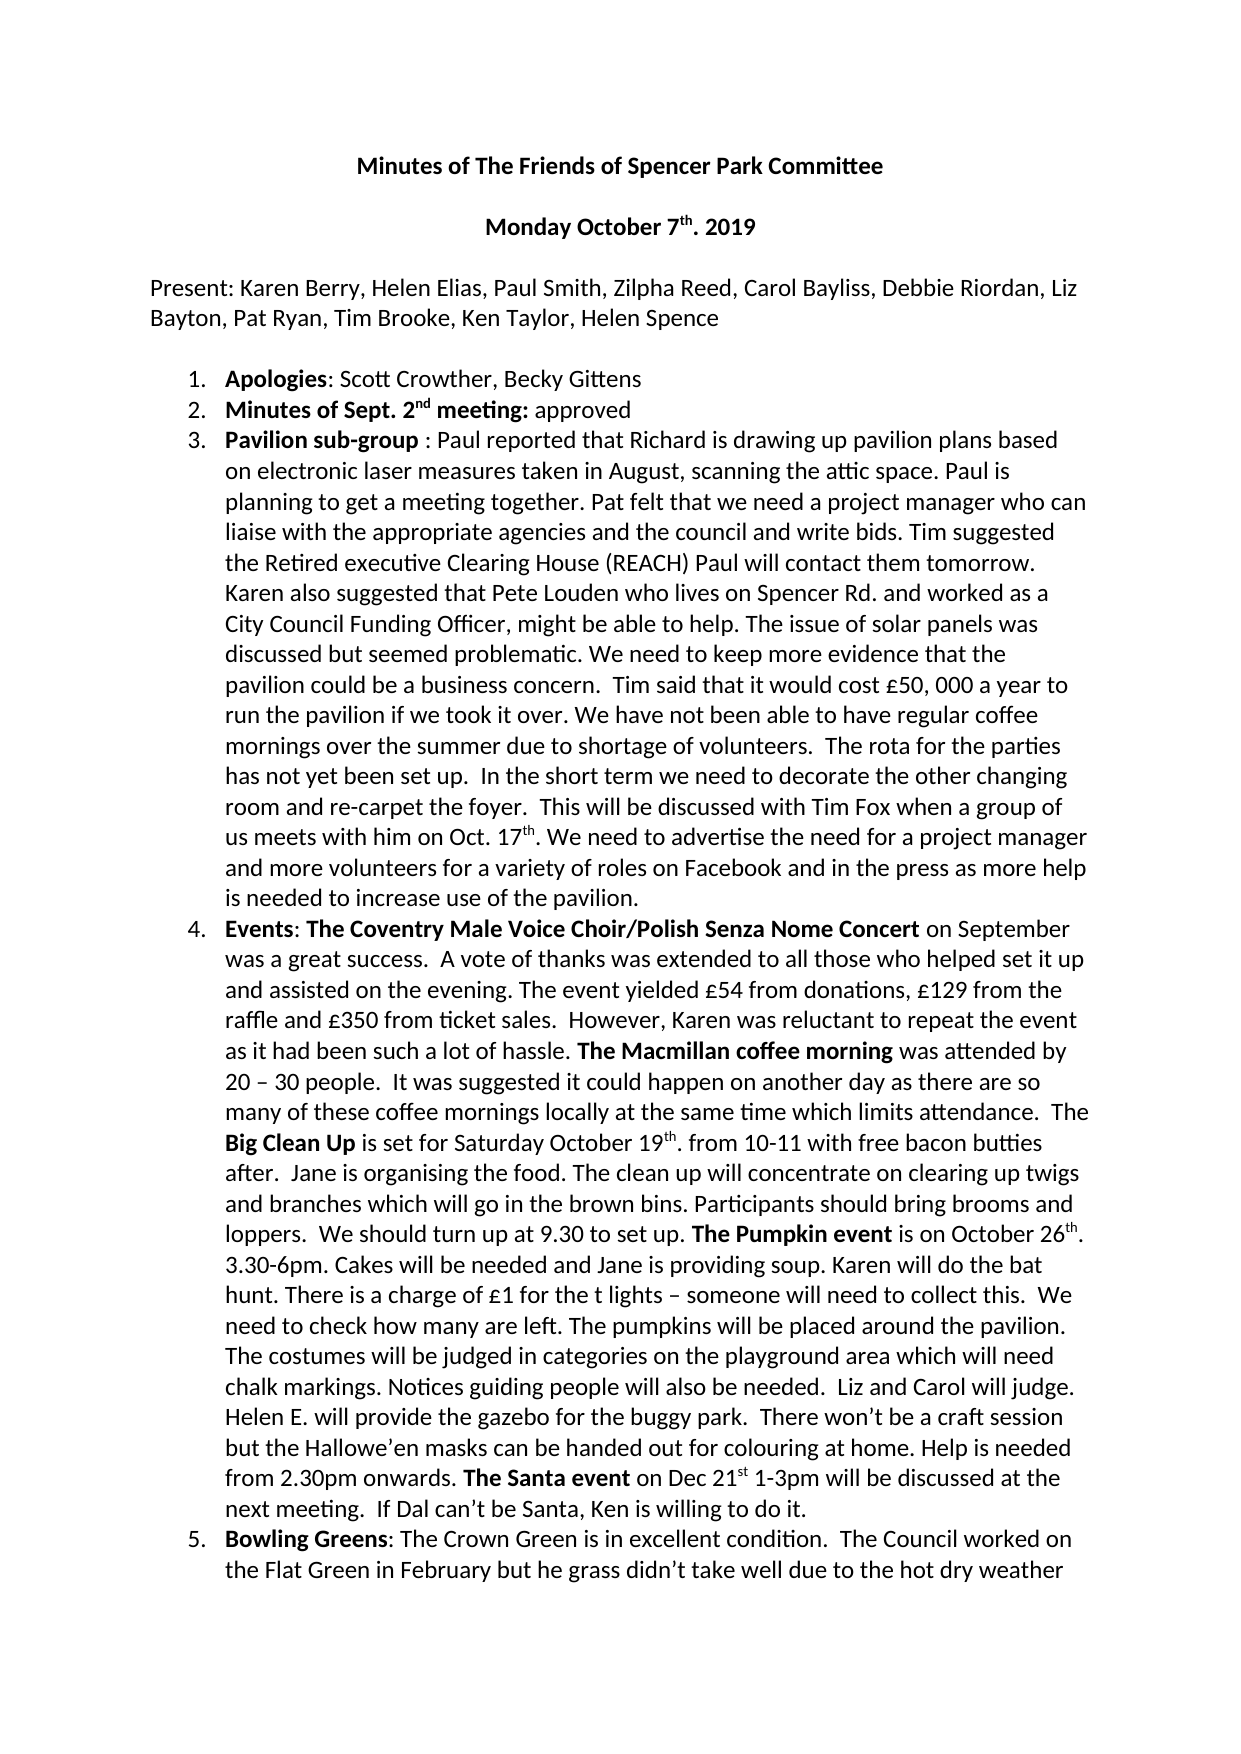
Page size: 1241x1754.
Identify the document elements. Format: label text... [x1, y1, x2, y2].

list Apologies: Scott Crowther, Becky Gittens [187, 364, 1090, 394]
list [187, 1523, 1090, 1584]
list Pavilion sub-group : Paul reported that Richard is drawing up pavilion plans based on electronic laser measures taken in August, scanning the attic space. Paul is planning to get a meeting together. Pat felt that we need a project manager who can liaise with the appropriate agencies and the council and write bids. Tim suggested the Retired executive Clearing House (REACH) Paul will contact them tomorrow. Karen also suggested that Pete Louden who lives on Spencer Rd. and worked as a City Council Funding Officer, might be able to help. The issue of solar panels was discussed but seemed problematic. We need to keep more evidence that the pavilion could be a business concern. Tim said that it would cost £50, 000 a year to run the pavilion if we took it over. We have not been able to have regular coffee mornings over the summer due to shortage of volunteers. The rota for the parties has not yet been set up. In the short term we need to decorate the other changing room and re-carpet the foyer. This will be discussed with Tim Fox when a group of us meets with him on Oct. 17th. We need to advertise the need for a project manager and more volunteers for a variety of roles on Facebook and in the press as more help is needed to increase use of the pavilion. [187, 425, 1090, 913]
text Monday October 7th. 2019 [150, 211, 1090, 242]
list Minutes of Sept. 2nd meeting: approved [187, 394, 1090, 425]
text Minutes of The Friends of Spencer Park Committee [150, 150, 1090, 181]
list Events: The Coventry Male Voice Choir/Polish Senza Nome Concert on September was a great success. A vote of thanks was extended to all those who helped set it up and assisted on the evening. The event yielded £54 from donations, £129 from the raffle and £350 from ticket sales. However, Karen was reluctant to repeat the event as it had been such a lot of hassle. The Macmillan coffee morning was attended by 20 – 30 people. It was suggested it could happen on another day as there are so many of these coffee mornings locally at the same time which limits attendance. The Big Clean Up is set for Saturday October 19th. from 10-11 with free bacon butties after. Jane is organising the food. The clean up will concentrate on clearing up twigs and branches which will go in the brown bins. Participants should bring brooms and loppers. We should turn up at 9.30 to set up. The Pumpkin event is on October 26th. 3.30-6pm. Cakes will be needed and Jane is providing soup. Karen will do the bat hunt. There is a charge of £1 for the t lights – someone will need to collect this. We need to check how many are left. The pumpkins will be placed around the pavilion. The costumes will be judged in categories on the playground area which will need chalk markings. Notices guiding people will also be needed. Liz and Carol will judge. Helen E. will provide the gazebo for the buggy park. There won’t be a craft session but the Hallowe’en masks can be handed out for colouring at home. Help is needed from 2.30pm onwards. The Santa event on Dec 21st 1-3pm will be discussed at the next meeting. If Dal can’t be Santa, Ken is willing to do it. [187, 913, 1090, 1523]
text Present: Karen Berry, Helen Elias, Paul Smith, Zilpha Reed, Carol Bayliss, Debbie Riordan, Liz Bayton, Pat Ryan, Tim Brooke, Ken Taylor, Helen Spence [150, 272, 1090, 333]
